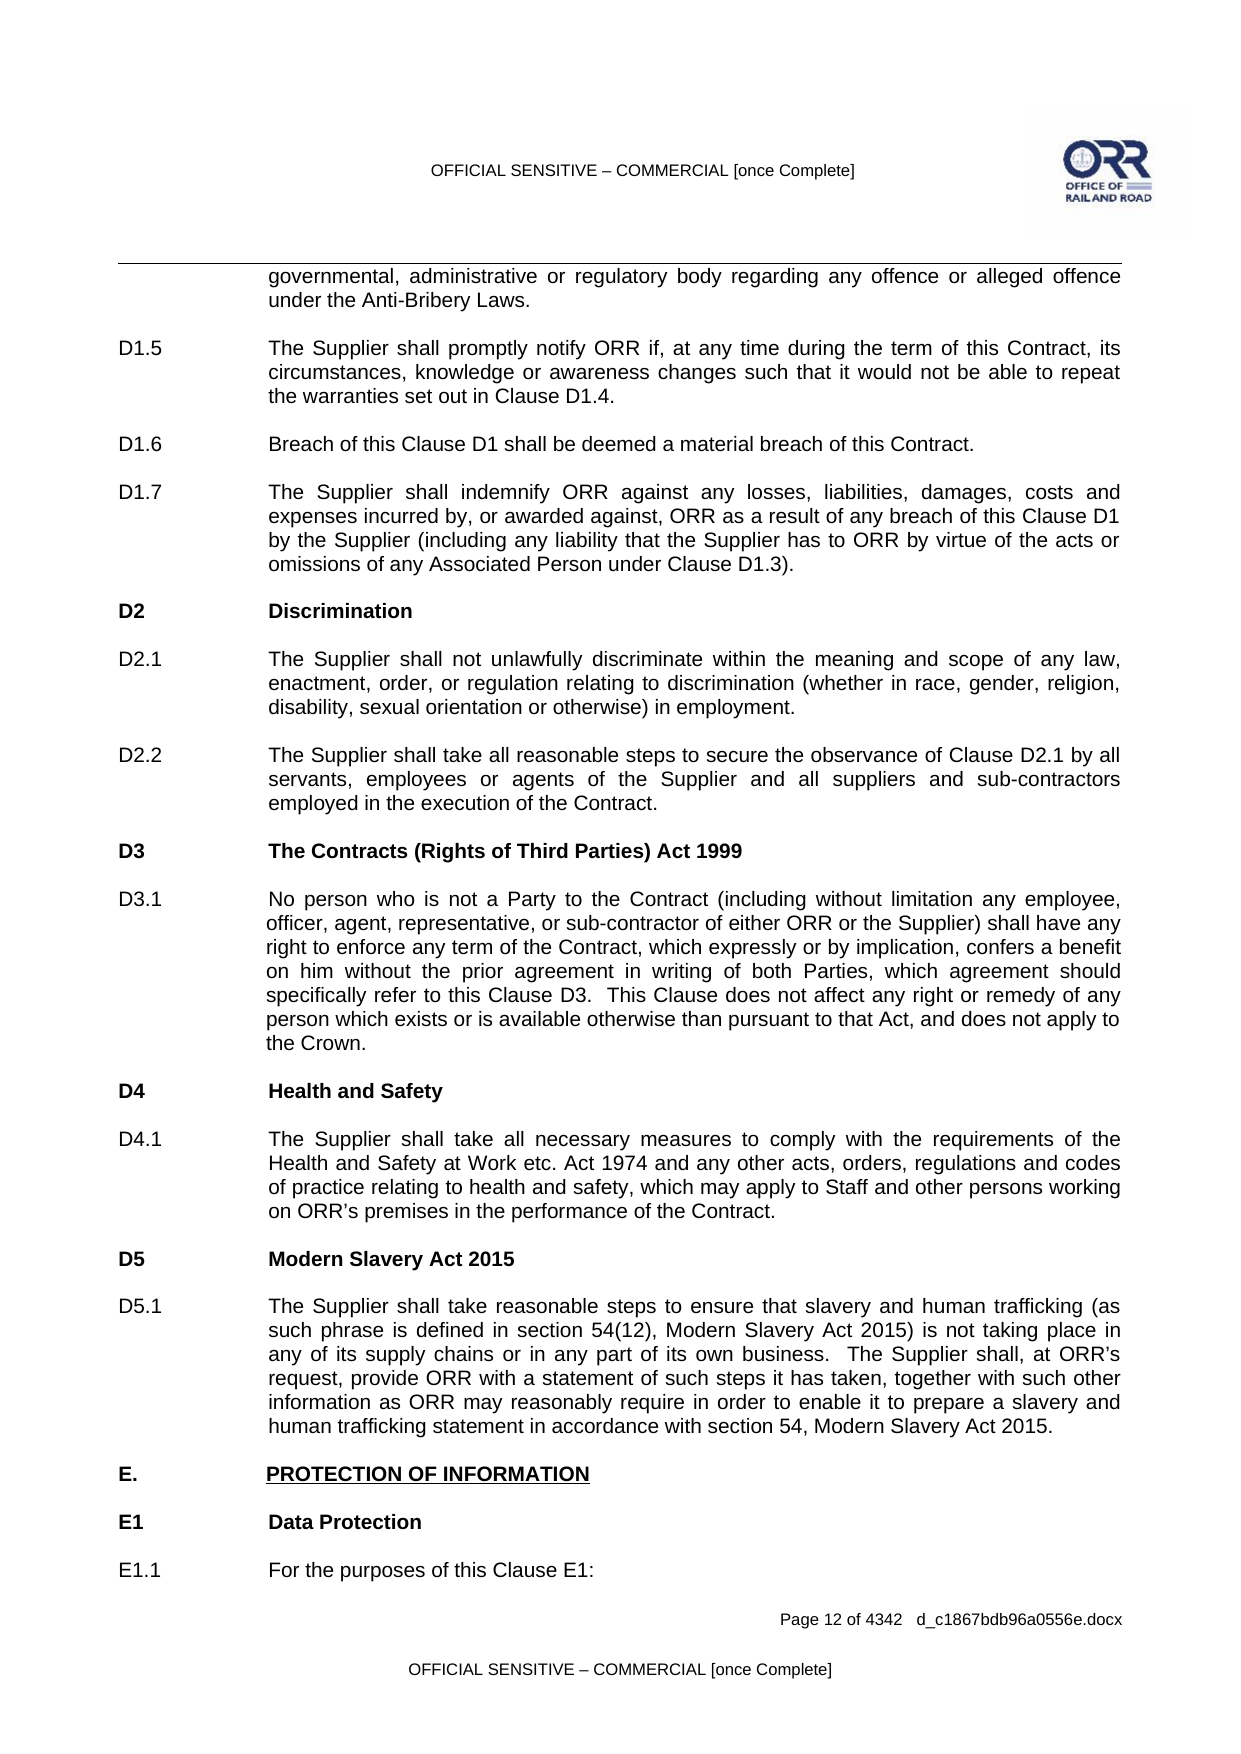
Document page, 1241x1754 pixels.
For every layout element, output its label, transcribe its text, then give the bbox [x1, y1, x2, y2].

text D4.1 The Supplier shall take all necessary measures to comply with the requirements of the Health and Safety at Work etc. Act 1974 and any other acts, orders, regulations and codes of practice relating to health and safety, which may apply to Staff and other persons working on ORR’s premises in the performance of the Contract. [118, 1127, 1122, 1222]
subtitle E. PROTECTION OF INFORMATION [118, 1462, 1122, 1486]
text D2.2 The Supplier shall take all reasonable steps to secure the observance of Clause D2.1 by all servants, employees or agents of the Supplier and all suppliers and sub-contractors employed in the execution of the Contract. [118, 743, 1122, 815]
text D3 The Contracts (Rights of Third Parties) Act 1999 [118, 839, 1122, 863]
picture [1026, 103, 1189, 239]
text D2.1 The Supplier shall not unlawfully discriminate within the meaning and scope of any law, enactment, order, or regulation relating to discrimination (whether in race, gender, religion, disability, sexual orientation or otherwise) in employment. [118, 647, 1122, 719]
text E1 Data Protection [118, 1510, 1122, 1534]
text D1.6 Breach of this Clause D1 shall be deemed a material breach of this Contract. [118, 432, 1122, 456]
text D5 Modern Slavery Act 2015 [118, 1246, 1122, 1270]
text E1.1 For the purposes of this Clause E1: [118, 1558, 1122, 1582]
text D3.1 No person who is not a Party to the Contract (including without limitation any employee, officer, agent, representative, or sub-contractor of either ORR or the Supplier) shall have any right to enforce any term of the Contract, which expressly or by implication, confers a benefit on him without the prior agreement in writing of both Parties, which agreement should specifically refer to this Clause D3. This Clause does not affect any right or remedy of any person which exists or is available otherwise than pursuant to that Act, and does not apply to the Crown. [118, 887, 1122, 1055]
text D1.5 The Supplier shall promptly notify ORR if, at any time during the term of this Contract, its circumstances, knowledge or awareness changes such that it would not be able to repeat the warranties set out in Clause D1.4. [118, 336, 1122, 408]
text D2 Discrimination [118, 599, 1122, 623]
text D4 Health and Safety [118, 1079, 1122, 1103]
text D5.1 The Supplier shall take reasonable steps to ensure that slavery and human trafficking (as such phrase is defined in section 54(12), Modern Slavery Act 2015) is not taking place in any of its supply chains or in any part of its own business. The Supplier shall, at ORR’s request, provide ORR with a statement of such steps it has taken, together with such other information as ORR may reasonably require in order to enable it to prepare a slavery and human trafficking statement in accordance with section 54, Modern Slavery Act 2015. [118, 1294, 1122, 1438]
text D1.7 The Supplier shall indemnify ORR against any losses, liabilities, damages, costs and expenses incurred by, or awarded against, ORR as a result of any breach of this Clause D1 by the Supplier (including any liability that the Supplier has to ORR by virtue of the acts or omissions of any Associated Person under Clause D1.3). [118, 479, 1122, 575]
